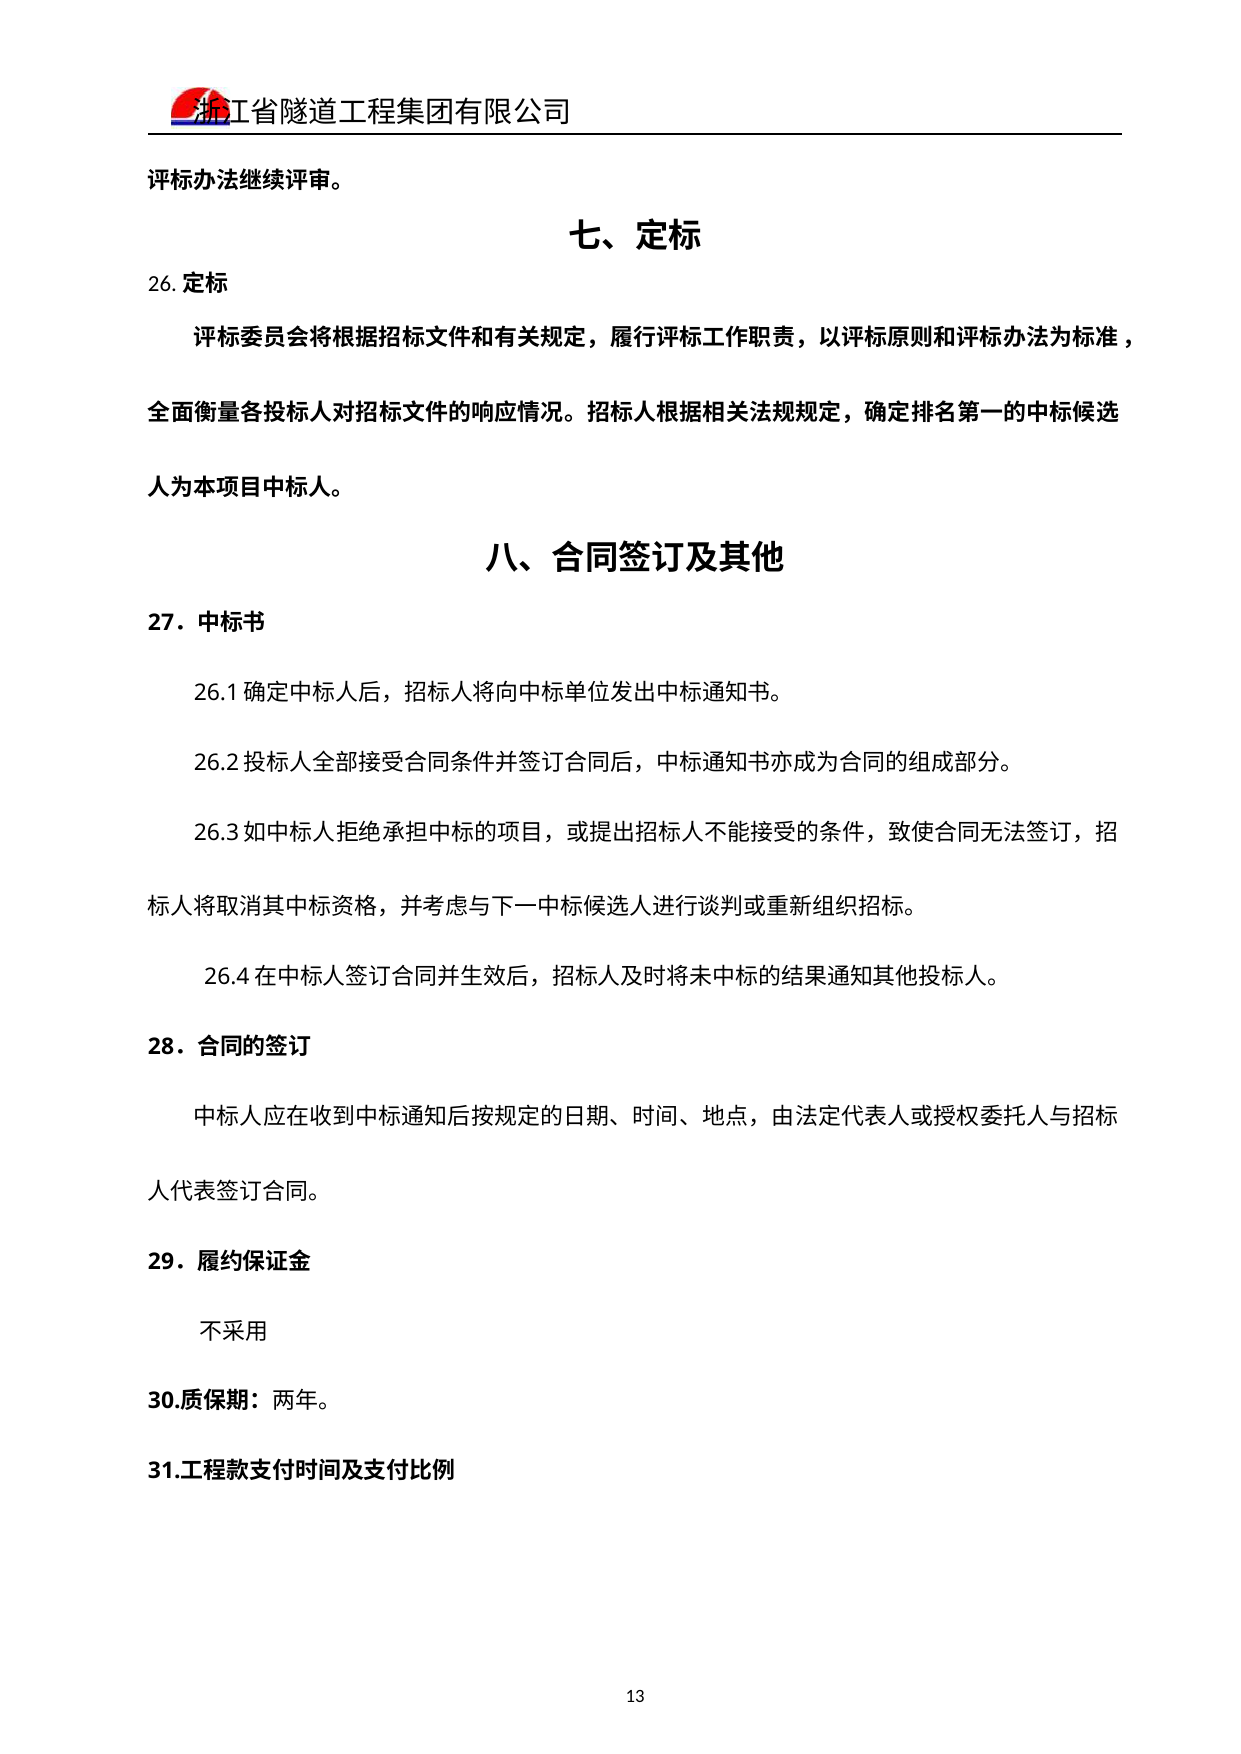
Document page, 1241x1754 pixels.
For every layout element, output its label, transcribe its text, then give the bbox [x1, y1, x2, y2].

text 26.1确定中标人后，招标人将向中标单位发出中标通知书。 [148, 657, 1122, 722]
text 中标人应在收到中标通知后按规定的日期、时间、地点，由法定代表人或授权委托人与招标人代表签订合同。 [148, 1082, 1122, 1222]
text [148, 162, 1122, 195]
text 29．履约保证金 [148, 1227, 1122, 1292]
text 27．中标书 [148, 587, 1122, 652]
text 26.2投标人全部接受合同条件并签订合同后，中标通知书亦成为合同的组成部分。 [148, 727, 1122, 792]
text 31.工程款支付时间及支付比例 [148, 1437, 1122, 1502]
text 不采用 [148, 1297, 1122, 1362]
text 26. 定标 [148, 265, 1122, 298]
text 28．合同的签订 [148, 1012, 1122, 1077]
text 七、定标 [148, 200, 1122, 265]
text 评标委员会将根据招标文件和有关规定，履行评标工作职责，以评标原则和评标办法为标准，全面衡量各投标人对招标文件的响应情况。招标人根据相关法规规定，确定排名第一的中标候选人为本项目中标人。 [148, 303, 1122, 518]
text 30.质保期：两年。 [148, 1367, 1122, 1432]
picture [171, 87, 231, 129]
text 26.4在中标人签订合同并生效后，招标人及时将未中标的结果通知其他投标人。 [148, 942, 1122, 1007]
text 26.3如中标人拒绝承担中标的项目，或提出招标人不能接受的条件，致使合同无法签订，招标人将取消其中标资格，并考虑与下一中标候选人进行谈判或重新组织招标。 [148, 797, 1122, 937]
text 八、合同签订及其他 [148, 522, 1122, 587]
